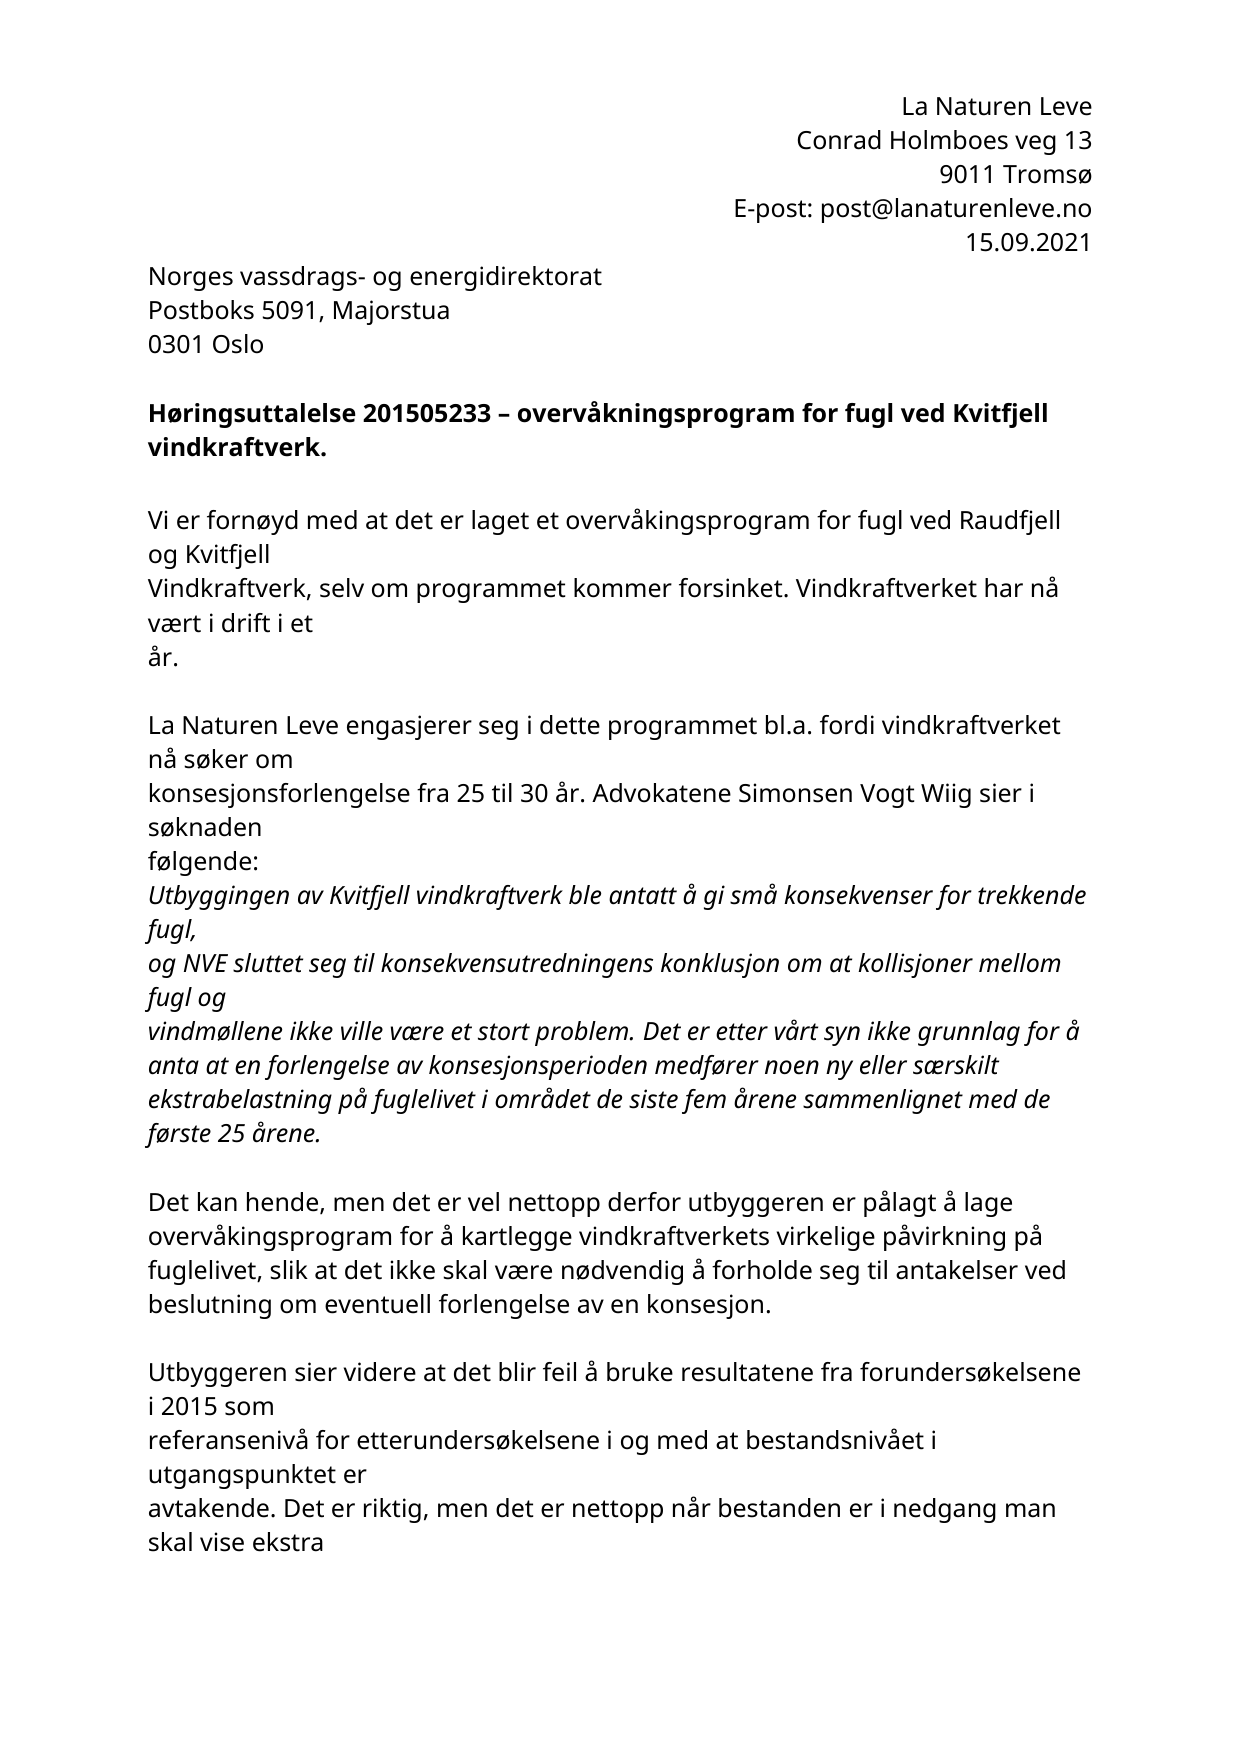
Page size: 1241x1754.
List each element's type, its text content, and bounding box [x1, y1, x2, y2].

text Norges vassdrags- og energidirektorat [148, 259, 1093, 293]
text Utbyggingen av Kvitfjell vindkraftverk ble antatt å gi små konsekvenser for trekkende fugl, [148, 878, 1093, 946]
text konsesjonsforlengelse fra 25 til 30 år. Advokatene Simonsen Vogt Wiig sier i søknaden [148, 776, 1093, 844]
text vindmøllene ikke ville være et stort problem. Det er etter vårt syn ikke grunnlag for å anta at en forlengelse av konsesjonsperioden medfører noen ny eller særskilt ekstrabelastning på fuglelivet i området de siste fem årene sammenlignet med de første 25 årene. [148, 1014, 1093, 1150]
text La Naturen Leve engasjerer seg i dette programmet bl.a. fordi vindkraftverket nå søker om [148, 707, 1093, 776]
text Conrad Holmboes veg 13 [148, 123, 1093, 157]
text E-post: post@lanaturenleve.no [148, 191, 1093, 225]
text og NVE sluttet seg til konsekvensutredningens konklusjon om at kollisjoner mellom fugl og [148, 946, 1093, 1014]
text Vindkraftverk, selv om programmet kommer forsinket. Vindkraftverket har nå vært i drift i et [148, 571, 1093, 639]
text referansenivå for etterundersøkelsene i og med at bestandsnivået i utgangspunktet er [148, 1423, 1093, 1491]
text 9011 Tromsø [148, 157, 1093, 191]
text følgende: [148, 844, 1093, 878]
text Høringsuttalelse 201505233 – overvåkningsprogram for fugl ved Kvitfjell vindkraftverk. [148, 395, 1093, 463]
text La Naturen Leve [148, 89, 1093, 123]
text Det kan hende, men det er vel nettopp derfor utbyggeren er pålagt å lage overvåkingsprogram for å kartlegge vindkraftverkets virkelige påvirkning på fuglelivet, slik at det ikke skal være nødvendig å forholde seg til antakelser ved beslutning om eventuell forlengelse av en konsesjon. [148, 1184, 1093, 1321]
text 0301 Oslo [148, 327, 1093, 361]
text Vi er fornøyd med at det er laget et overvåkingsprogram for fugl ved Raudfjell og Kvitfjell [148, 503, 1093, 571]
text 15.09.2021 [148, 225, 1093, 259]
text år. [148, 639, 1093, 673]
text Postboks 5091, Majorstua [148, 293, 1093, 327]
text avtakende. Det er riktig, men det er nettopp når bestanden er i nedgang man skal vise ekstra [148, 1491, 1093, 1559]
text Utbyggeren sier videre at det blir feil å bruke resultatene fra forundersøkelsene i 2015 som [148, 1354, 1093, 1423]
